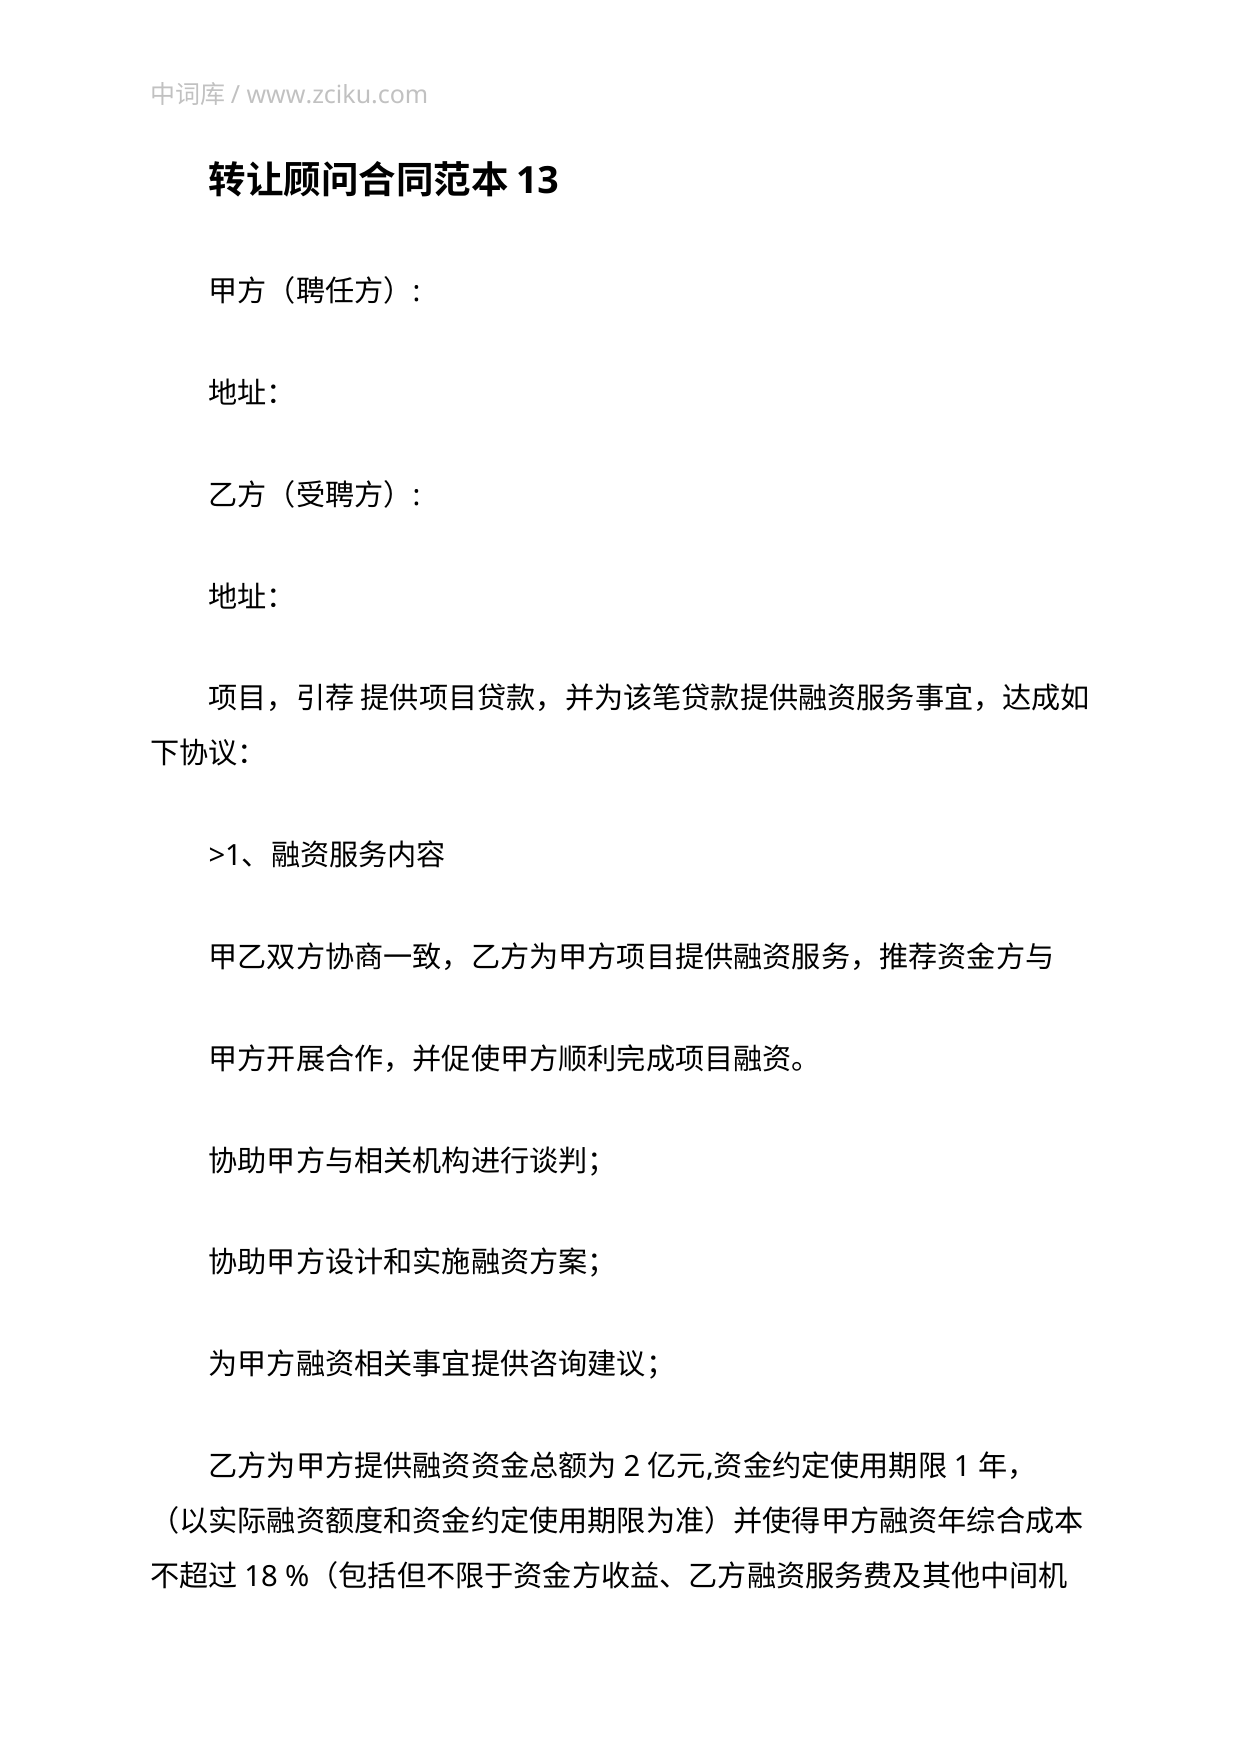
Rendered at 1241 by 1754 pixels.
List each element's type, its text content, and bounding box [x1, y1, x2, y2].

text 地址： [150, 573, 1090, 616]
text 为甲方融资相关事宜提供咨询建议； [150, 1341, 1090, 1383]
text 乙方（受聘方）: [150, 471, 1090, 514]
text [150, 1443, 1090, 1595]
text 协助甲方设计和实施融资方案； [150, 1239, 1090, 1281]
text 项目，引荐 提供项目贷款，并为该笔贷款提供融资服务事宜，达成如下协议： [150, 675, 1090, 772]
text 甲方（聘任方）: [150, 268, 1090, 310]
text 甲方开展合作，并促使甲方顺利完成项目融资。 [150, 1036, 1090, 1078]
text 地址： [150, 369, 1090, 412]
text >1、融资服务内容 [150, 832, 1090, 874]
text 甲乙双方协商一致，乙方为甲方项目提供融资服务，推荐资金方与 [150, 934, 1090, 976]
text 协助甲方与相关机构进行谈判； [150, 1137, 1090, 1179]
text 转让顾问合同范本13 [150, 150, 1090, 204]
